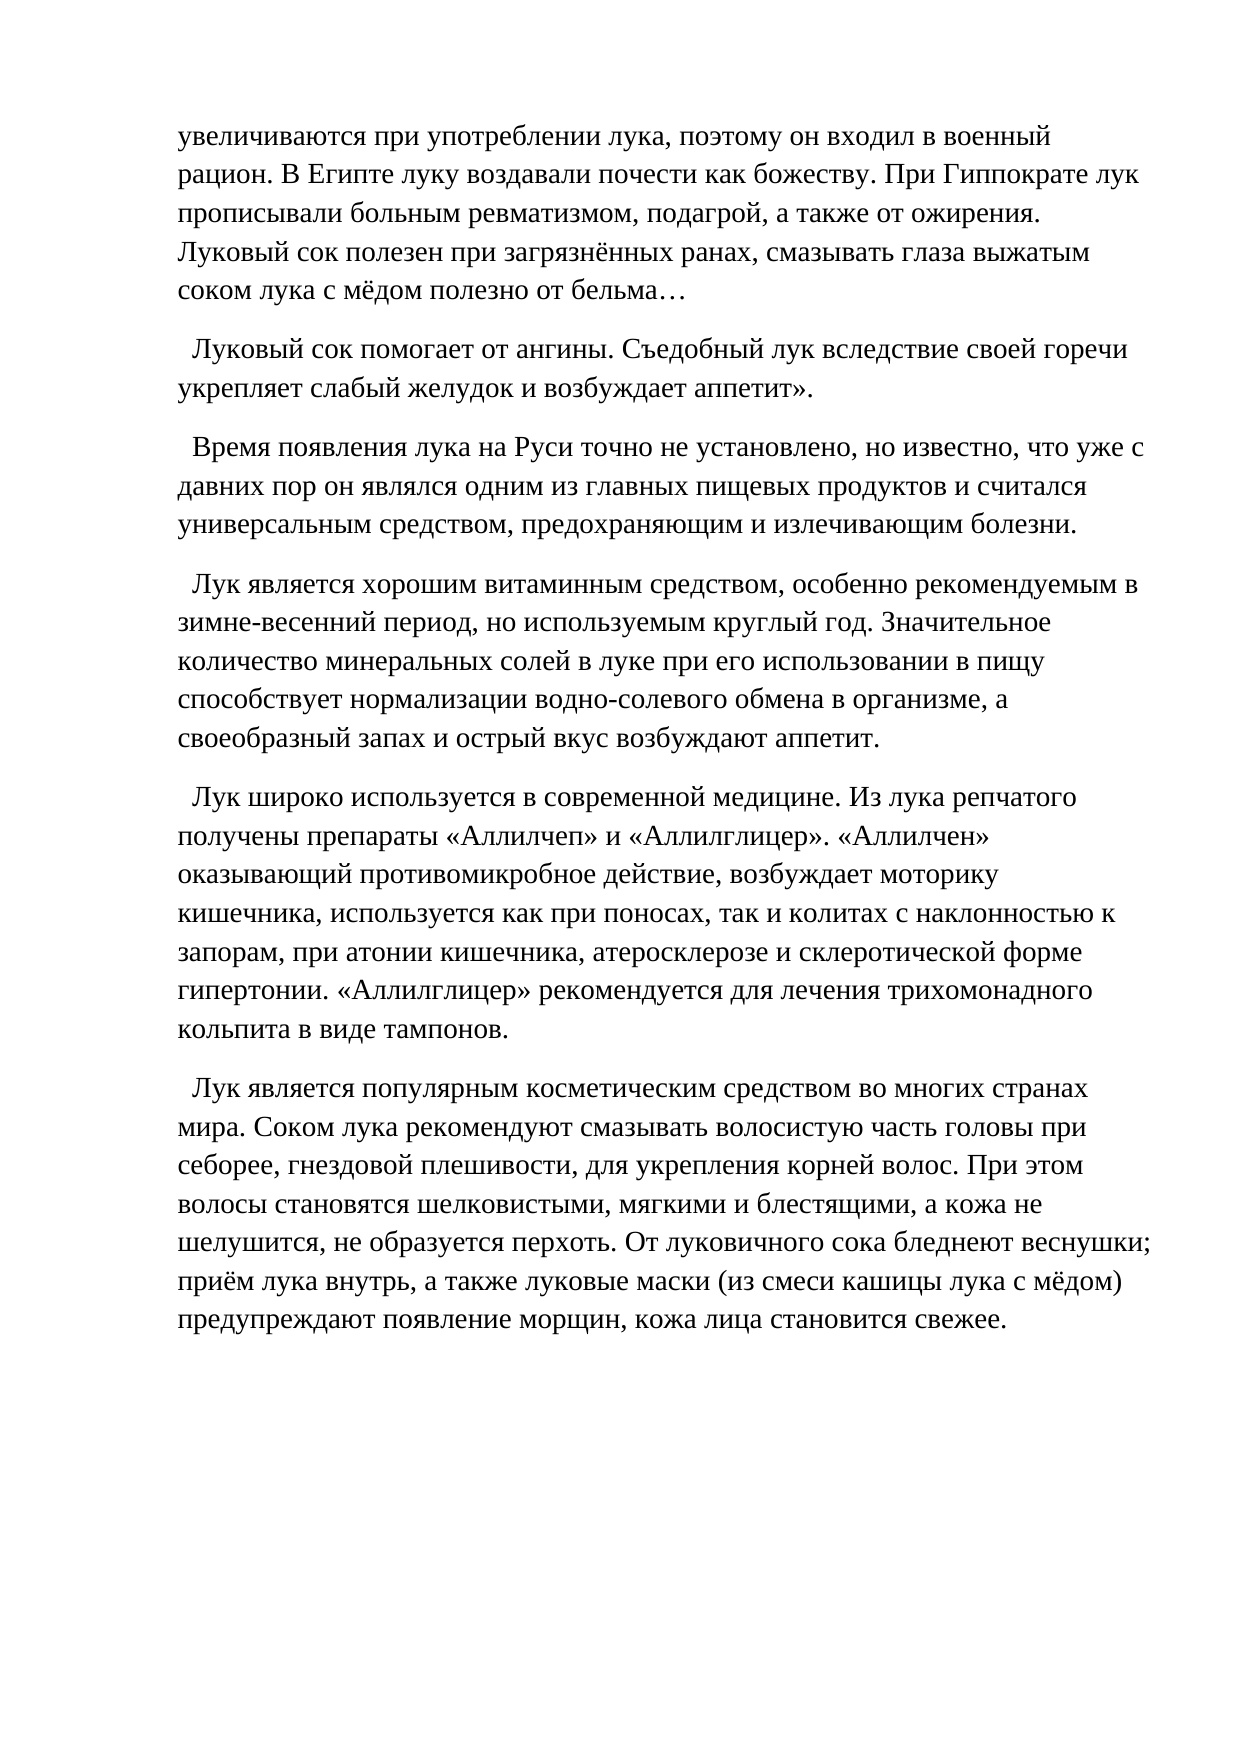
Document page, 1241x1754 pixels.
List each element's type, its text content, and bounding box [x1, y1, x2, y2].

text Луковый сок помогает от ангины. Съедобный лук вследствие своей горечи укрепляет слабый желудок и возбуждает аппетит». [177, 332, 1152, 404]
text Лук является популярным косметическим средством во многих странах мира. Соком лука рекомендуют смазывать волосистую часть головы при себорее, гнездовой плешивости, для укрепления корней волос. При этом волосы становятся шелковистыми, мягкими и блестящими, а кожа не шелушится, не образуется перхоть. От луковичного сока бледнеют веснушки; приём лука внутрь, а также луковые маски (из смеси кашицы лука с мёдом) предупреждают появление морщин, кожа лица становится свежее. [177, 1070, 1152, 1335]
text Лук широко используется в современной медицине. Из лука репчатого получены препараты «Аллилчеп» и «Аллилглицер». «Аллилчен» оказывающий противомикробное действие, возбуждает моторику кишечника, используется как при поносах, так и колитах с наклонностью к запорам, при атонии кишечника, атеросклерозе и склеротической форме гипертонии. «Аллилглицер» рекомендуется для лечения трихомонадного кольпита в виде тампонов. [177, 779, 1152, 1044]
text Время появления лука на Руси точно не установлено, но известно, что уже с давних пор он являлся одним из главных пищевых продуктов и считался универсальным средством, предохраняющим и излечивающим болезни. [177, 429, 1152, 540]
text Лук является хорошим витаминным средством, особенно рекомендуемым в зимне-весенний период, но используемым круглый год. Значительное количество минеральных солей в луке при его использовании в пищу способствует нормализации водно-солевого обмена в организме, а своеобразный запах и острый вкус возбуждают аппетит. [177, 566, 1152, 754]
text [177, 118, 1152, 306]
